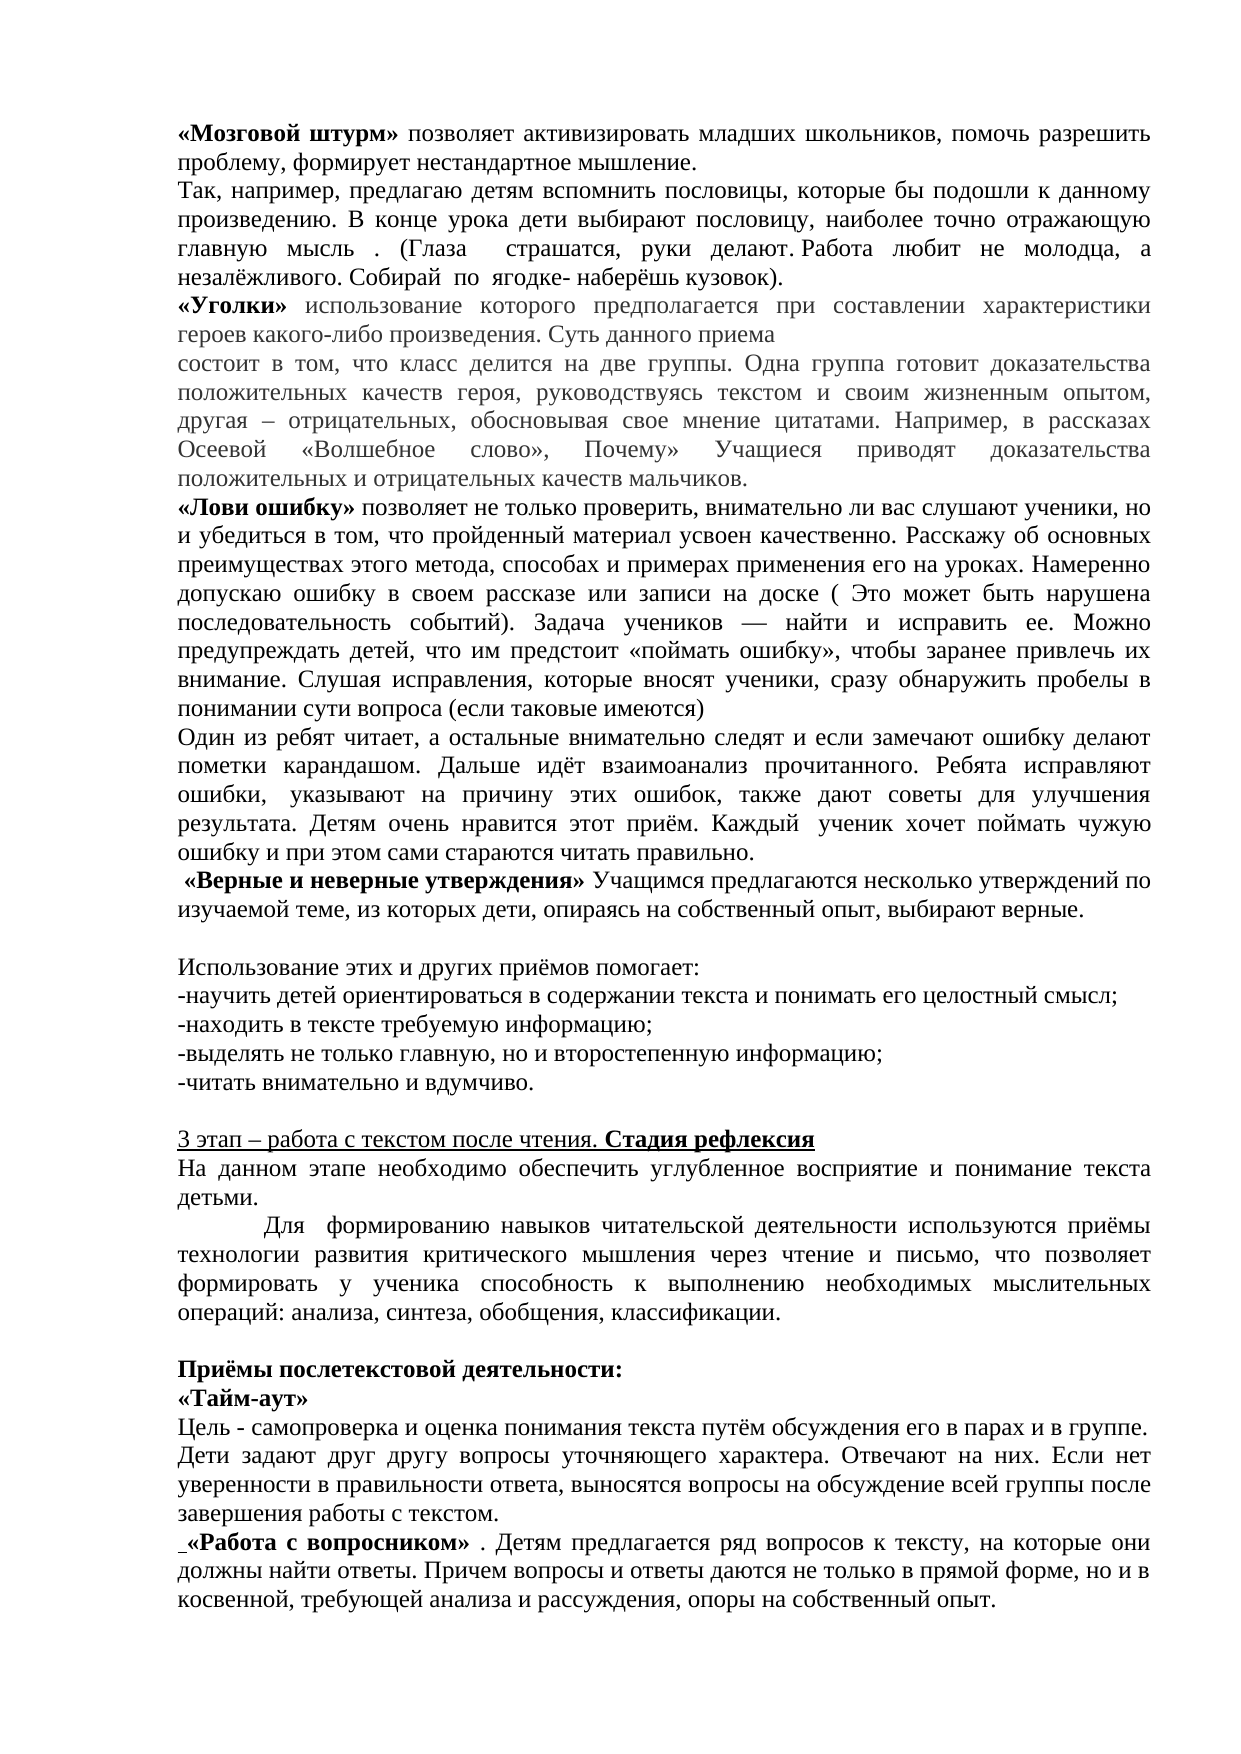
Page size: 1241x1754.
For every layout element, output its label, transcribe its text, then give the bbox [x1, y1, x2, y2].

text Использование этих и других приёмов помогает: [177, 952, 1152, 981]
text -читать внимательно и вдумчиво. [177, 1067, 1152, 1096]
text Приёмы послетекстовой деятельности: [177, 1354, 1152, 1383]
text «Тайм-аут» [177, 1383, 1152, 1412]
text -научить детей ориентироваться в содержании текста и понимать его целостный смысл; [177, 981, 1152, 1009]
text состоит в том, что класс делится на две группы. Одна группа готовит доказательства положительных качеств героя, руководствуясь текстом и своим жизненным опытом, другая – отрицательных, обосновывая свое мнение цитатами. Например, в рассказах Осеевой «Волшебное слово», Почему» Учащиеся приводят доказательства положительных и отрицательных качеств мальчиков. [177, 348, 1152, 492]
text «Работа с вопросником» . Детям предлагается ряд вопросов к тексту, на которые они должны найти ответы. Причем вопросы и ответы даются не только в прямой форме, но и в косвенной, требующей анализа и рассуждения, опоры на собственный опыт. [177, 1527, 1152, 1613]
text Так, например, предлагаю детям вспомнить пословицы, которые бы подошли к данному произведению. В конце урока дети выбирают пословицу, наиболее точно отражающую главную мысль . (Глаза страшатся, руки делают. Работа любит не молодца, а незалёжливого. Собирай по ягодке- наберёшь кузовок). [177, 176, 1152, 291]
text Один из ребят читает, а остальные внимательно следят и если замечают ошибку делают пометки карандашом. Дальше идёт взаимоанализ прочитанного. Ребята исправляют ошибки, указывают на причину этих ошибок, также дают советы для улучшения результата. Детям очень нравится этот приём. Каждый ученик хочет поймать чужую ошибку и при этом сами стараются читать правильно. [177, 722, 1152, 866]
text «Верные и неверные утверждения» Учащимся предлагаются несколько утверждений по изучаемой теме, из которых дети, опираясь на собственный опыт, выбирают верные. [177, 866, 1152, 923]
text 3 этап – работа с текстом после чтения. Стадия рефлексия [177, 1124, 1152, 1153]
text «Уголки» использование которого предполагается при составлении характеристики героев какого-либо произведения. Суть данного приема [177, 291, 1152, 348]
text -выделять не только главную, но и второстепенную информацию; [177, 1038, 1152, 1067]
text -находить в тексте требуемую информацию; [177, 1009, 1152, 1038]
text Цель - самопроверка и оценка понимания текста путём обсуждения его в парах и в группе. [177, 1412, 1152, 1441]
text «Мозговой штурм» позволяет активизировать младших школьников, помочь разрешить проблему, формирует нестандартное мышление. [177, 118, 1152, 176]
text На данном этапе необходимо обеспечить углубленное восприятие и понимание текста детьми. [177, 1153, 1152, 1211]
text Для формированию навыков читательской деятельности используются приёмы технологии развития критического мышления через чтение и письмо, что позволяет формировать у ученика способность к выполнению необходимых мыслительных операций: анализа, синтеза, обобщения, классификации. [177, 1211, 1152, 1326]
text Дети задают друг другу вопросы уточняющего характера. Отвечают на них. Если нет уверенности в правильности ответа, выносятся вопросы на обсуждение всей группы после завершения работы с текстом. [177, 1441, 1152, 1527]
text «Лови ошибку» позволяет не только проверить, внимательно ли вас слушают ученики, но и убедиться в том, что пройденный материал усвоен качественно. Расскажу об основных преимуществах этого метода, способах и примерах применения его на уроках. Намеренно допускаю ошибку в своем рассказе или записи на доске ( Это может быть нарушена последовательность событий). Задача учеников — найти и исправить ее. Можно предупреждать детей, что им предстоит «поймать ошибку», чтобы заранее привлечь их внимание. Слушая исправления, которые вносят ученики, сразу обнаружить пробелы в понимании сути вопроса (если таковые имеются) [177, 492, 1152, 722]
